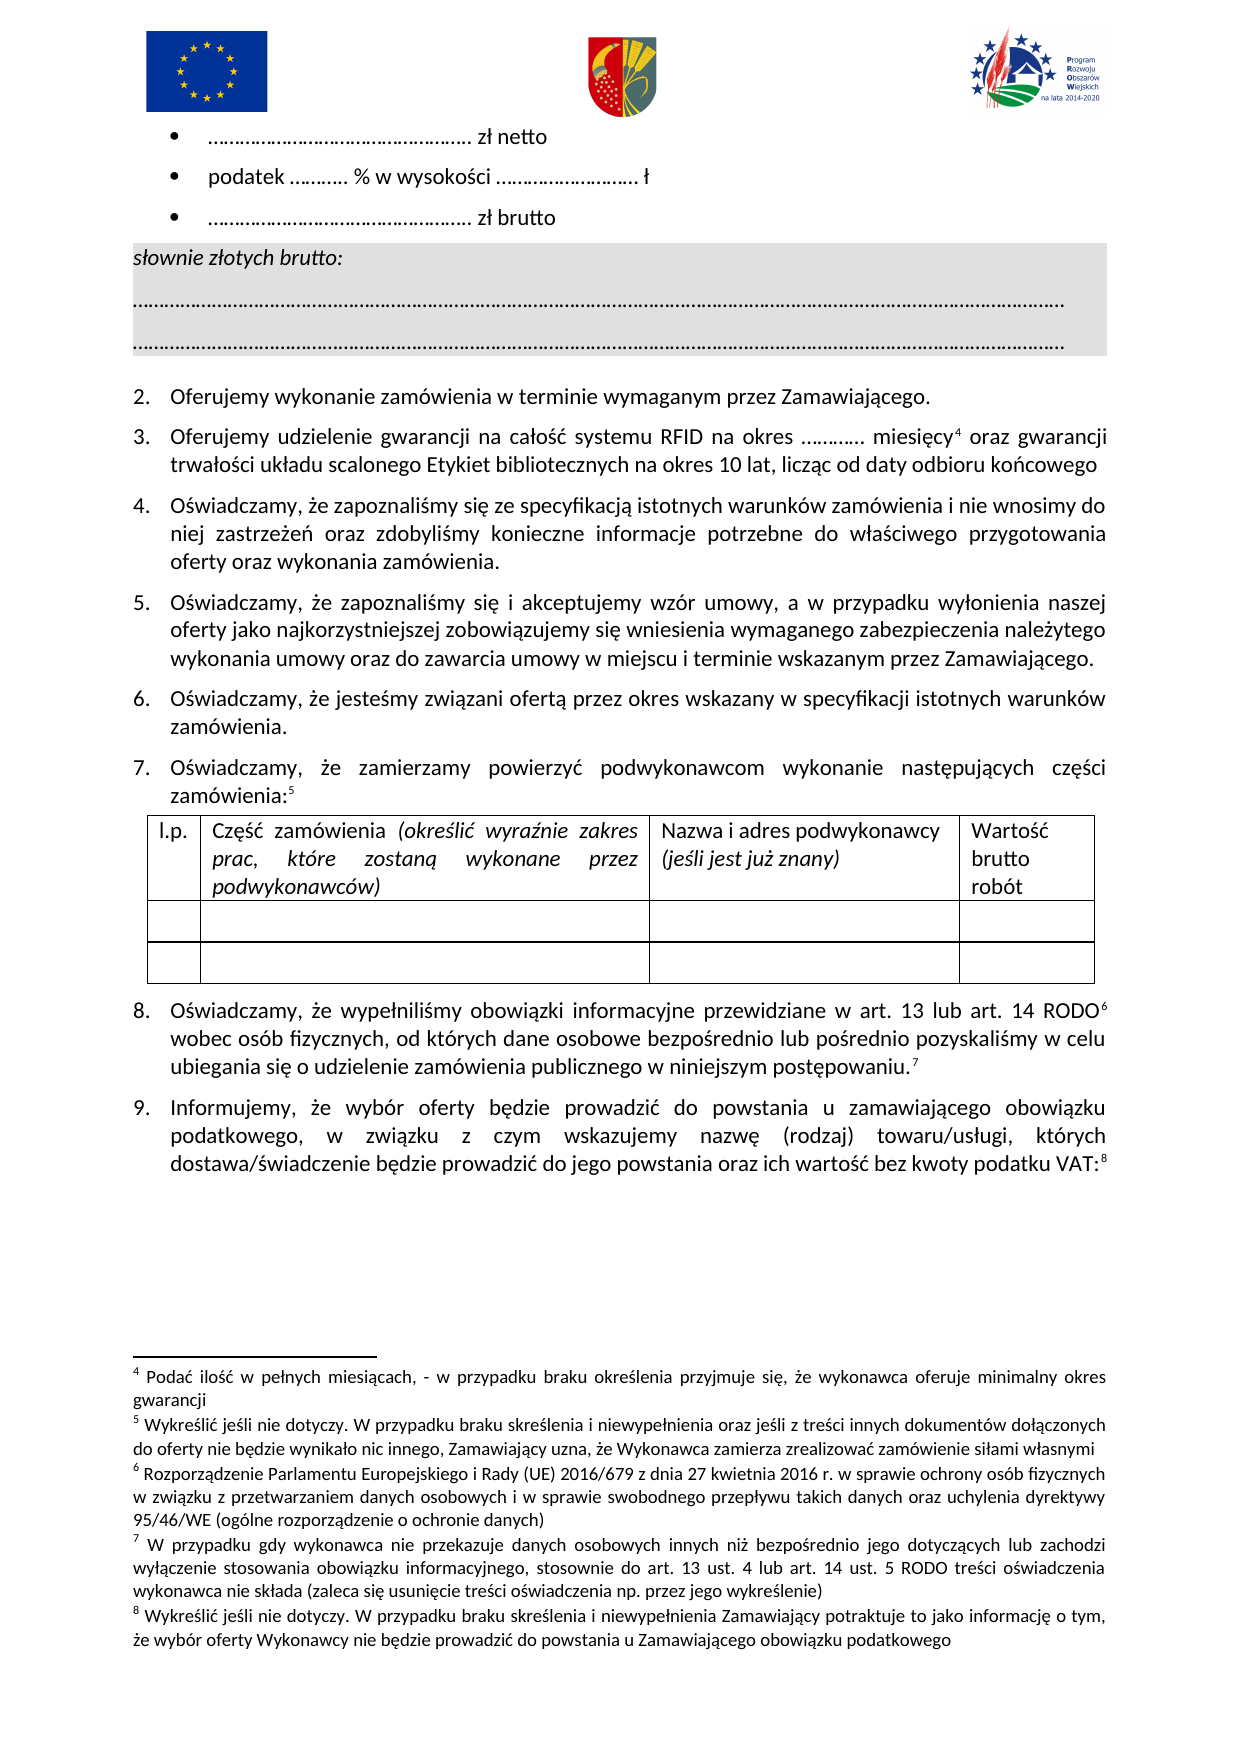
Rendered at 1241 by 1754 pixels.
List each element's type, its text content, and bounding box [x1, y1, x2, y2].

table_cell [960, 901, 1094, 941]
text …………………………………………………………………………………………………………………………………………………………… [133, 327, 1107, 356]
picture [588, 37, 657, 117]
table_header Wartość brutto robót [960, 816, 1094, 900]
table_cell [201, 943, 649, 983]
text Oferujemy udzielenie gwarancji na całość systemu RFID na okres ………… miesięcy oraz gwarancji trwałości układu scalonego Etykiet bibliotecznych na okres 10 lat, licząc od daty odbioru końcowego [133, 422, 1107, 478]
table_cell [148, 901, 200, 941]
text Oferujemy wykonanie zamówienia w terminie wymaganym przez Zamawiającego. [133, 382, 1107, 410]
picture [964, 21, 1110, 116]
table_header Część zamówienia (określić wyraźnie zakres prac, które zostaną wykonane przez podwykonawców) [201, 816, 649, 900]
table_cell [148, 943, 200, 983]
text Informujemy, że wybór oferty będzie prowadzić do powstania u zamawiającego obowiązku podatkowego, w związku z czym wskazujemy nazwę (rodzaj) towaru/usługi, których dostawa/świadczenie będzie prowadzić do jego powstania oraz ich wartość bez kwoty podatku VAT: [133, 1093, 1107, 1177]
table_header Nazwa i adres podwykonawcy (jeśli jest już znany) [650, 816, 959, 900]
list ………………………………………….. zł netto [170, 122, 1107, 150]
table_cell [201, 901, 649, 941]
text Oświadczamy, że jesteśmy związani ofertą przez okres wskazany w specyfikacji istotnych warunków zamówienia. [133, 684, 1107, 740]
table_header l.p. [148, 816, 200, 900]
text Oświadczamy, że wypełniliśmy obowiązki informacyjne przewidziane w art. 13 lub art. 14 RODO wobec osób fizycznych, od których dane osobowe bezpośrednio lub pośrednio pozyskaliśmy w celu ubiegania się o udzielenie zamówienia publicznego w niniejszym postępowaniu. [133, 996, 1107, 1080]
text Oświadczamy, że zapoznaliśmy się i akceptujemy wzór umowy, a w przypadku wyłonienia naszej oferty jako najkorzystniejszej zobowiązujemy się wniesienia wymaganego zabezpieczenia należytego wykonania umowy oraz do zawarcia umowy w miejscu i terminie wskazanym przez Zamawiającego. [133, 588, 1107, 672]
text Oświadczamy, że zapoznaliśmy się ze specyfikacją istotnych warunków zamówienia i nie wnosimy do niej zastrzeżeń oraz zdobyliśmy konieczne informacje potrzebne do właściwego przygotowania oferty oraz wykonania zamówienia. [133, 491, 1107, 575]
list ………………………………………….. zł brutto [170, 203, 1107, 231]
list podatek ……….. % w wysokości ……………………… ł [170, 162, 1107, 191]
text słownie złotych brutto: …………………………………………………………………………………………………………………………………………………………… [133, 243, 1107, 313]
text Oświadczamy, że zamierzamy powierzyć podwykonawcom wykonanie następujących części zamówienia: [133, 753, 1107, 809]
picture [146, 31, 268, 112]
table_cell [650, 901, 959, 941]
table_cell [960, 943, 1094, 983]
table_cell [650, 943, 959, 983]
